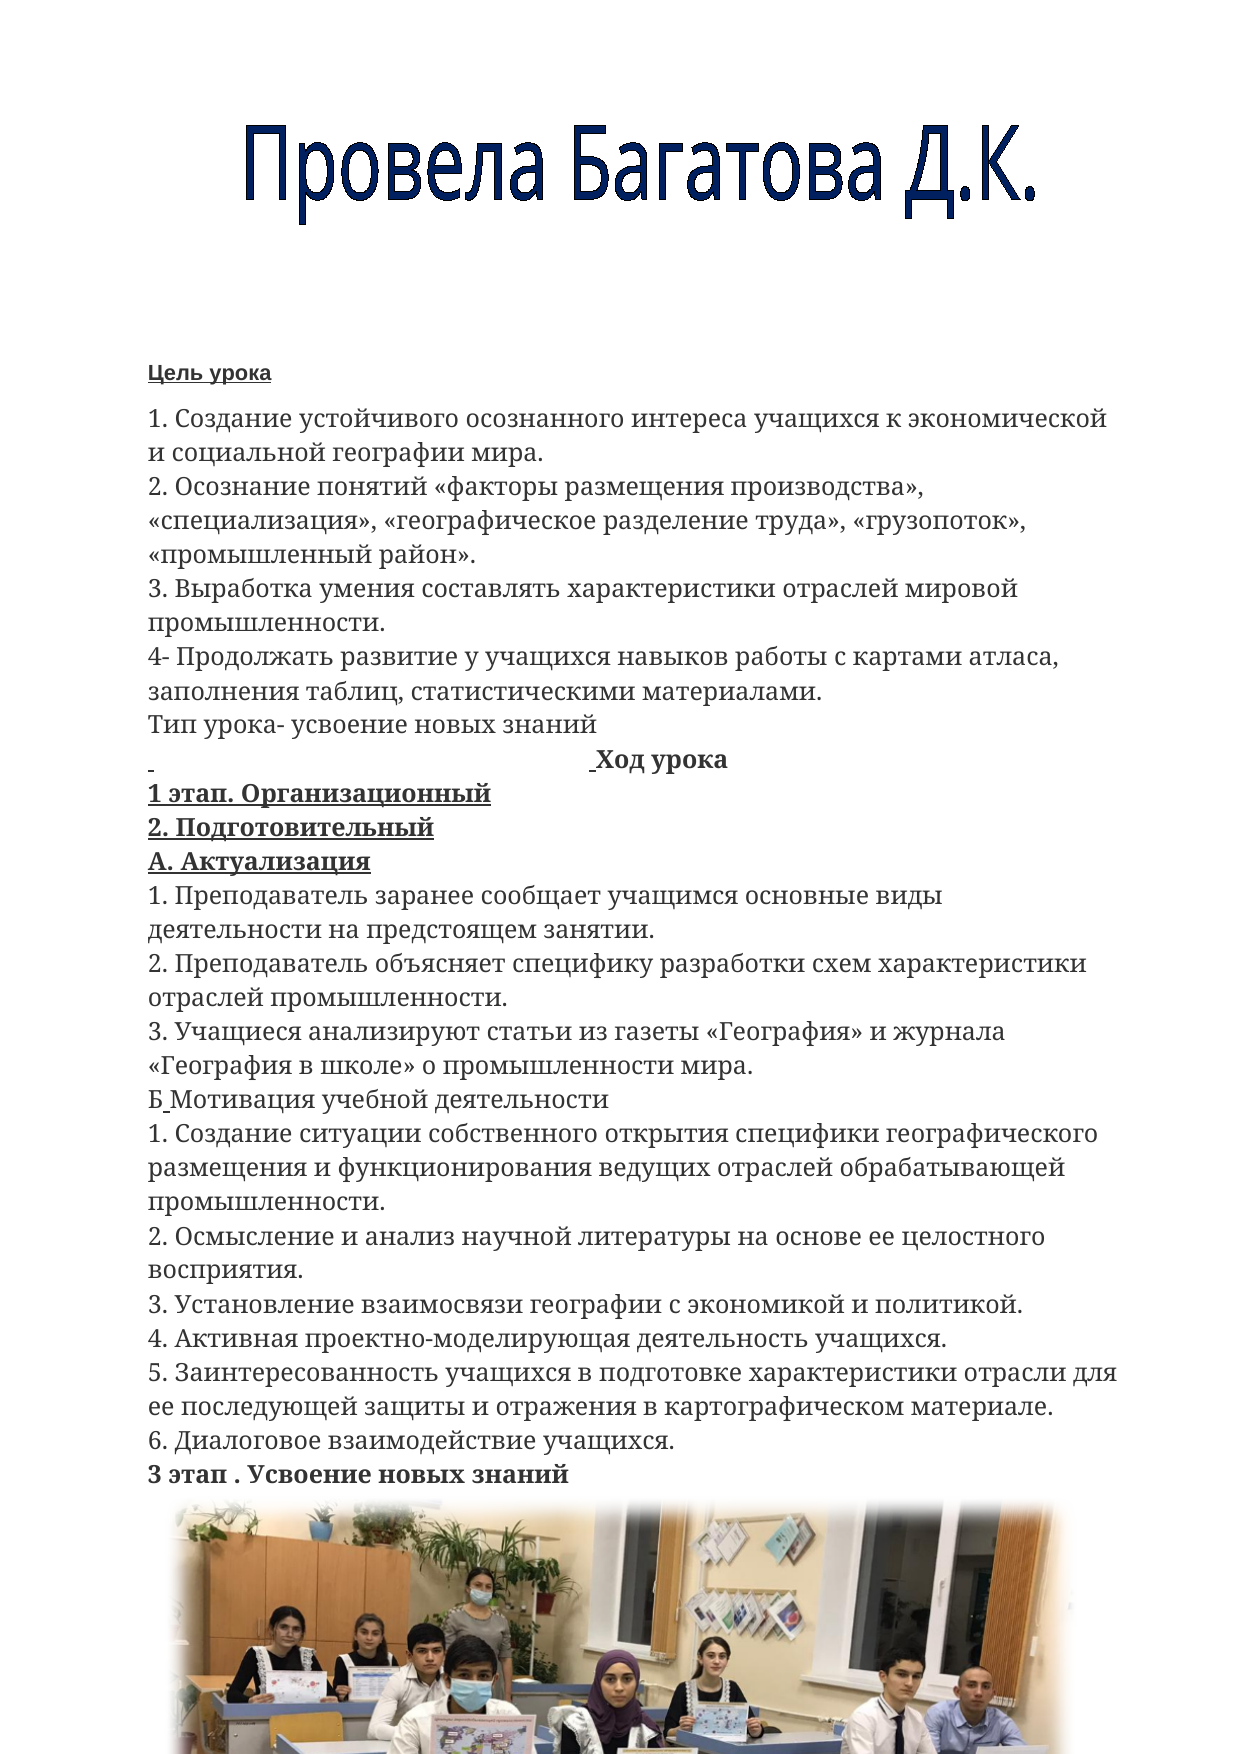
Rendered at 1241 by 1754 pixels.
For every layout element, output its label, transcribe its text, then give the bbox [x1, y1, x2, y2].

text 1. Создание ситуации собственного открытия специфики географического размещения и функционирования ведущих отраслей обрабатывающей промышленности. 2. Осмысление и анализ научной литературы на основе ее целостного восприятия. 3. Установление взаимосвязи географии с экономикой и политикой. 4. Активная проектно-моделирующая деятельность учащихся. 5. Заинтересованность учащихся в подготовке характеристики отрасли для ее последующей защиты и отражения в картографическом материале. 6. Диалоговое взаимодействие учащихся. [148, 1116, 1122, 1457]
text 1. Преподаватель заранее сообщает учащимся основные виды деятельности на предстоящем занятии. 2. Преподаватель объясняет специфику разработки схем характеристики отраслей промышленности. 3. Учащиеся анализируют статьи из газеты «География» и журнала «География в школе» о промышленности мира. [148, 877, 1122, 1082]
text 3 этап . Усвоение новых знаний [148, 1457, 1122, 1491]
text А. Актуализация [148, 843, 1122, 877]
text 1 этап. Организационный [148, 775, 1122, 809]
text 2. Подготовительный [148, 809, 1122, 843]
text 1. Создание устойчивого осознанного интереса учащихся к экономической и социальной географии мира. 2. Осознание понятий «факторы размещения производства», «специализация», «географическое разделение труда», «грузопоток», «промышленный район». 3. Выработка умения составлять характеристики отраслей мировой промышленности. [148, 401, 1122, 639]
text Тип урока- усвоение новых знаний [148, 707, 1122, 741]
picture [195, 1526, 1047, 1754]
text Цель урока [148, 360, 1122, 385]
text Б Мотивация учебной деятельности [148, 1082, 1122, 1116]
text Ход урока [148, 741, 1122, 775]
text 4- Продолжать развитие у учащихся навыков работы с картами атласа, заполнения таблиц, статистическими материалами. [148, 639, 1122, 707]
